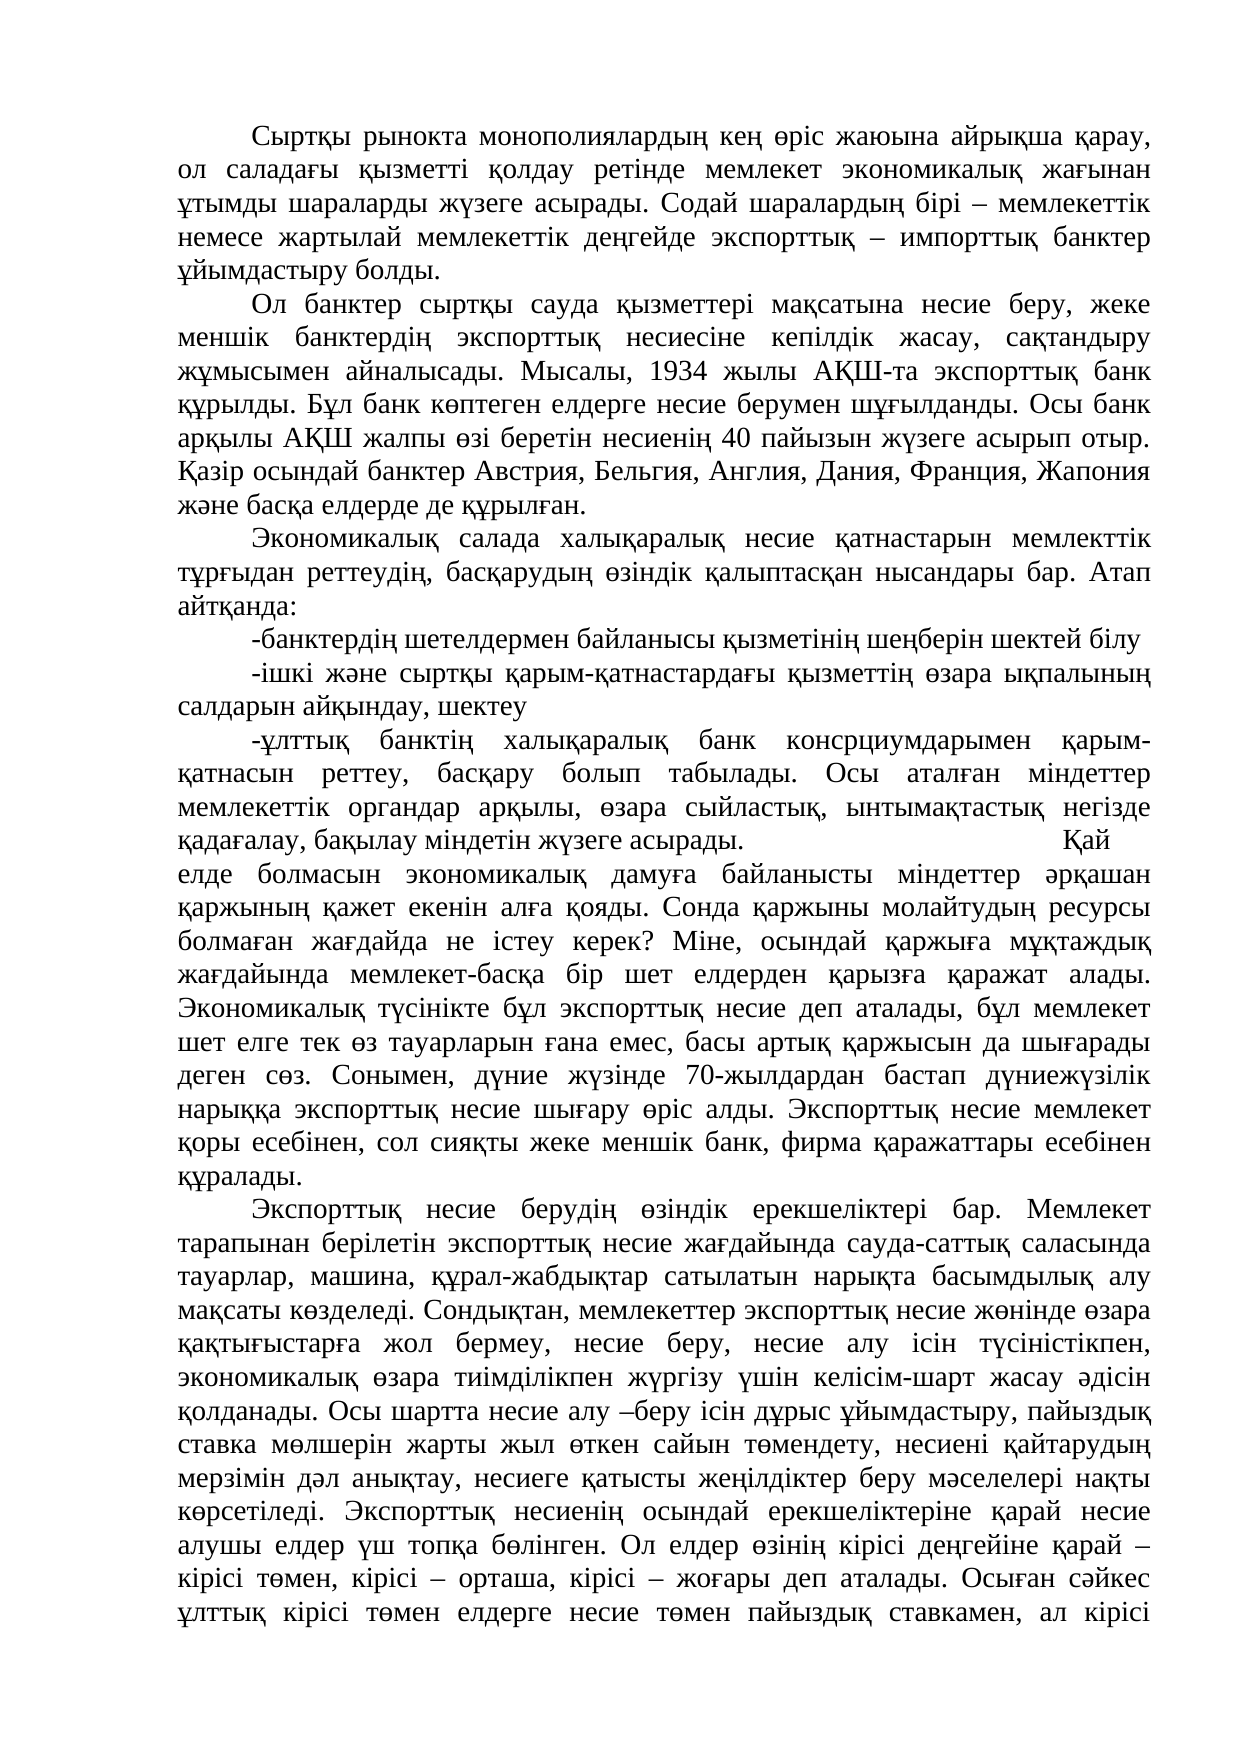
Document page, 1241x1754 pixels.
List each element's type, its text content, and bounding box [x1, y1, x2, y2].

text -банктердің шетелдермен байланысы қызметінің шеңберін шектей білу [177, 621, 1152, 655]
text Экономикалық салада халықаралық несие қатнастарын мемлекттік тұрғыдан реттеудің, басқарудың өзіндік қалыптасқан нысандары бар. Атап айтқанда: [177, 521, 1152, 621]
text -ішкі және сыртқы қарым-қатнастардағы қызметтің өзара ықпалының салдарын айқындау, шектеу [177, 655, 1152, 722]
text Сыртқы рынокта монополиялардың кең өріс жаюына айрықша қарау, ол саладағы қызметті қолдау ретінде мемлекет экономикалық жағынан ұтымды шараларды жүзеге асырады. Содай шаралардың бірі – мемлекеттік немесе жартылай мемлекеттік деңгейде экспорттық – импорттық банктер ұйымдастыру болды. [177, 118, 1152, 286]
text Ол банктер сыртқы сауда қызметтері мақсатына несие беру, жеке меншік банктердің экспорттық несиесіне кепілдік жасау, сақтандыру жұмысымен айналысады. Мысалы, 1934 жылы АҚШ-та экспорттық банк құрылды. Бұл банк көптеген елдерге несие берумен шұғылданды. Осы банк арқылы АҚШ жалпы өзі беретін несиенің 40 пайызын жүзеге асырып отыр. Қазір осындай банктер Австрия, Бельгия, Англия, Дания, Франция, Жапония және басқа елдерде де құрылған. [177, 286, 1152, 521]
text -ұлттық банктің халықаралық банк консрциумдарымен қарым-қатнасын реттеу, басқару болып табылады. Осы аталған міндеттер мемлекеттік органдар арқылы, өзара сыйластық, ынтымақтастық негізде қадағалау, бақылау міндетін жүзеге асырады. Қай елде болмасын экономикалық дамуға байланысты міндеттер әрқашан қаржының қажет екенін алға қояды. Сонда қаржыны молайтудың ресурсы болмаған жағдайда не істеу керек? Міне, осындай қаржыға мұқтаждық жағдайында мемлекет-басқа бір шет елдерден қарызға қаражат алады. Экономикалық түсінікте бұл экспорттық несие деп аталады, бұл мемлекет шет елге тек өз тауарларын ғана емес, басы артық қаржысын да шығарады деген сөз. Сонымен, дүние жүзінде 70-жылдардан бастап дүниежүзілік нарыққа экспорттық несие шығару өріс алды. Экспорттық несие мемлекет қоры есебінен, сол сияқты жеке меншік банк, фирма қаражаттары есебінен құралады. [177, 722, 1152, 1191]
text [177, 1191, 1152, 1627]
